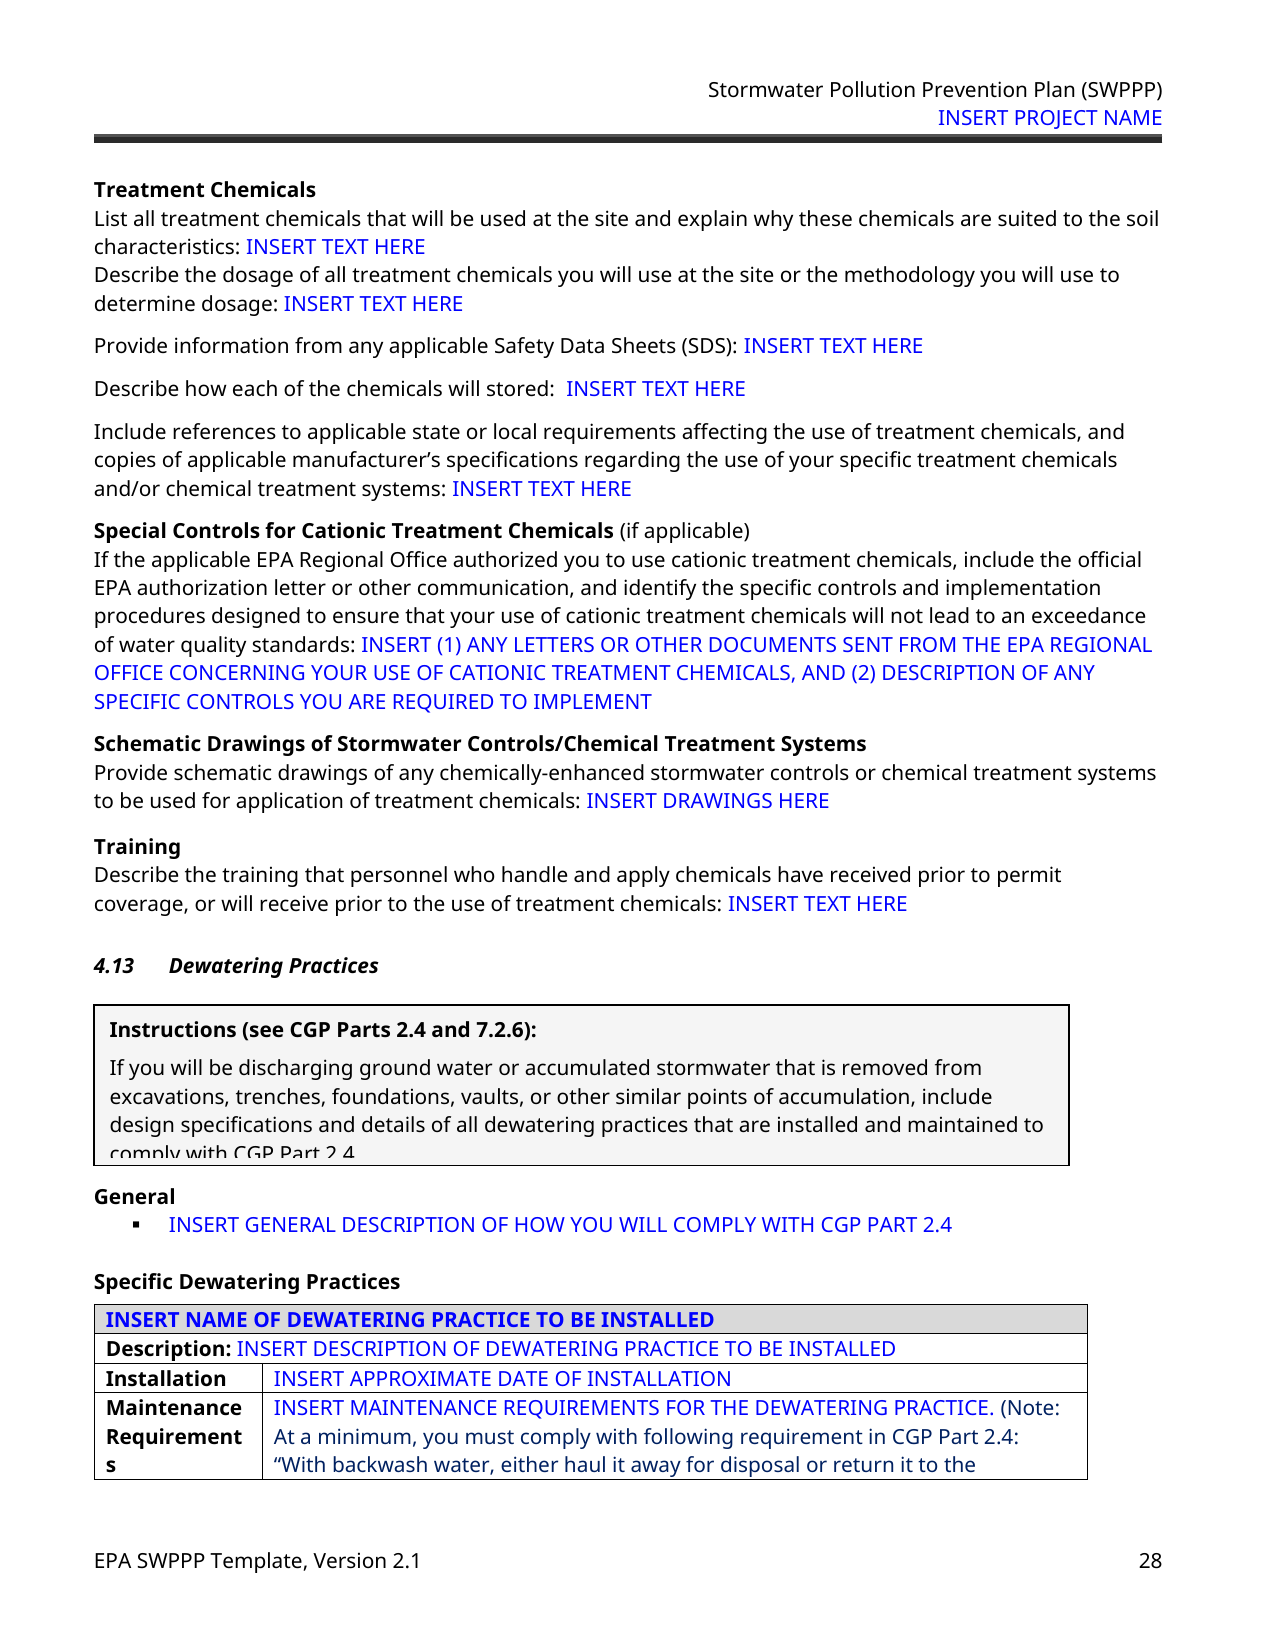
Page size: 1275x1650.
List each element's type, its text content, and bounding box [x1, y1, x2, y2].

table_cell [95, 1393, 262, 1479]
text List all treatment chemicals that will be used at the site and explain why these chemicals are suited to the soil characteristics: INSERT TEXT HERE [94, 204, 1162, 261]
table_cell Description: INSERT DESCRIPTION OF DEWATERING PRACTICE TO BE INSTALLED [95, 1334, 1087, 1363]
text Describe the dosage of all treatment chemicals you will use at the site or the methodology you will use to determine dosage: INSERT TEXT HERE [94, 261, 1162, 317]
text General [94, 1182, 1162, 1210]
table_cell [263, 1393, 1087, 1479]
text Describe how each of the chemicals will stored: INSERT TEXT HERE [94, 374, 1162, 403]
table_cell Installation [95, 1364, 262, 1392]
text Include references to applicable state or local requirements affecting the use of treatment chemicals, and copies of applicable manufacturer’s specifications regarding the use of your specific treatment chemicals and/or chemical treatment systems: INSERT TEXT HERE [94, 417, 1162, 502]
text Describe the training that personnel who handle and apply chemicals have received prior to permit coverage, or will receive prior to the use of treatment chemicals: INSERT TEXT HERE [94, 860, 1162, 917]
table_cell [263, 1364, 1087, 1392]
text Provide schematic drawings of any chemically-enhanced stormwater controls or chemical treatment systems to be used for application of treatment chemicals: INSERT DRAWINGS HERE [94, 758, 1162, 815]
text Training [94, 832, 1162, 860]
text Specific Dewatering Practices [94, 1267, 1162, 1296]
subtitle 4.13 Dewatering Practices [94, 952, 1162, 980]
text Special Controls for Cationic Treatment Chemicals (if applicable) [94, 516, 1162, 545]
text If the applicable EPA Regional Office authorized you to use cationic treatment chemicals, include the official EPA authorization letter or other communication, and identify the specific controls and implementation procedures designed to ensure that your use of cationic treatment chemicals will not lead to an exceedance of water quality standards: INSERT (1) ANY LETTERS OR OTHER DOCUMENTS SENT FROM THE EPA REGIONAL OFFICE CONCERNING YOUR USE OF CATIONIC TREATMENT CHEMICALS, AND (2) DESCRIPTION OF ANY SPECIFIC CONTROLS YOU ARE REQUIRED TO IMPLEMENT [94, 545, 1162, 715]
table_header INSERT NAME OF DEWATERING PRACTICE TO BE INSTALLED [95, 1305, 1087, 1333]
text Provide information from any applicable Safety Data Sheets (SDS): INSERT TEXT HERE [94, 332, 1162, 360]
text Treatment Chemicals [94, 175, 1162, 204]
list INSERT GENERAL DESCRIPTION OF HOW YOU WILL COMPLY WITH CGP PART 2.4 [131, 1210, 1162, 1239]
text Schematic Drawings of Stormwater Controls/Chemical Treatment Systems [94, 729, 1162, 758]
